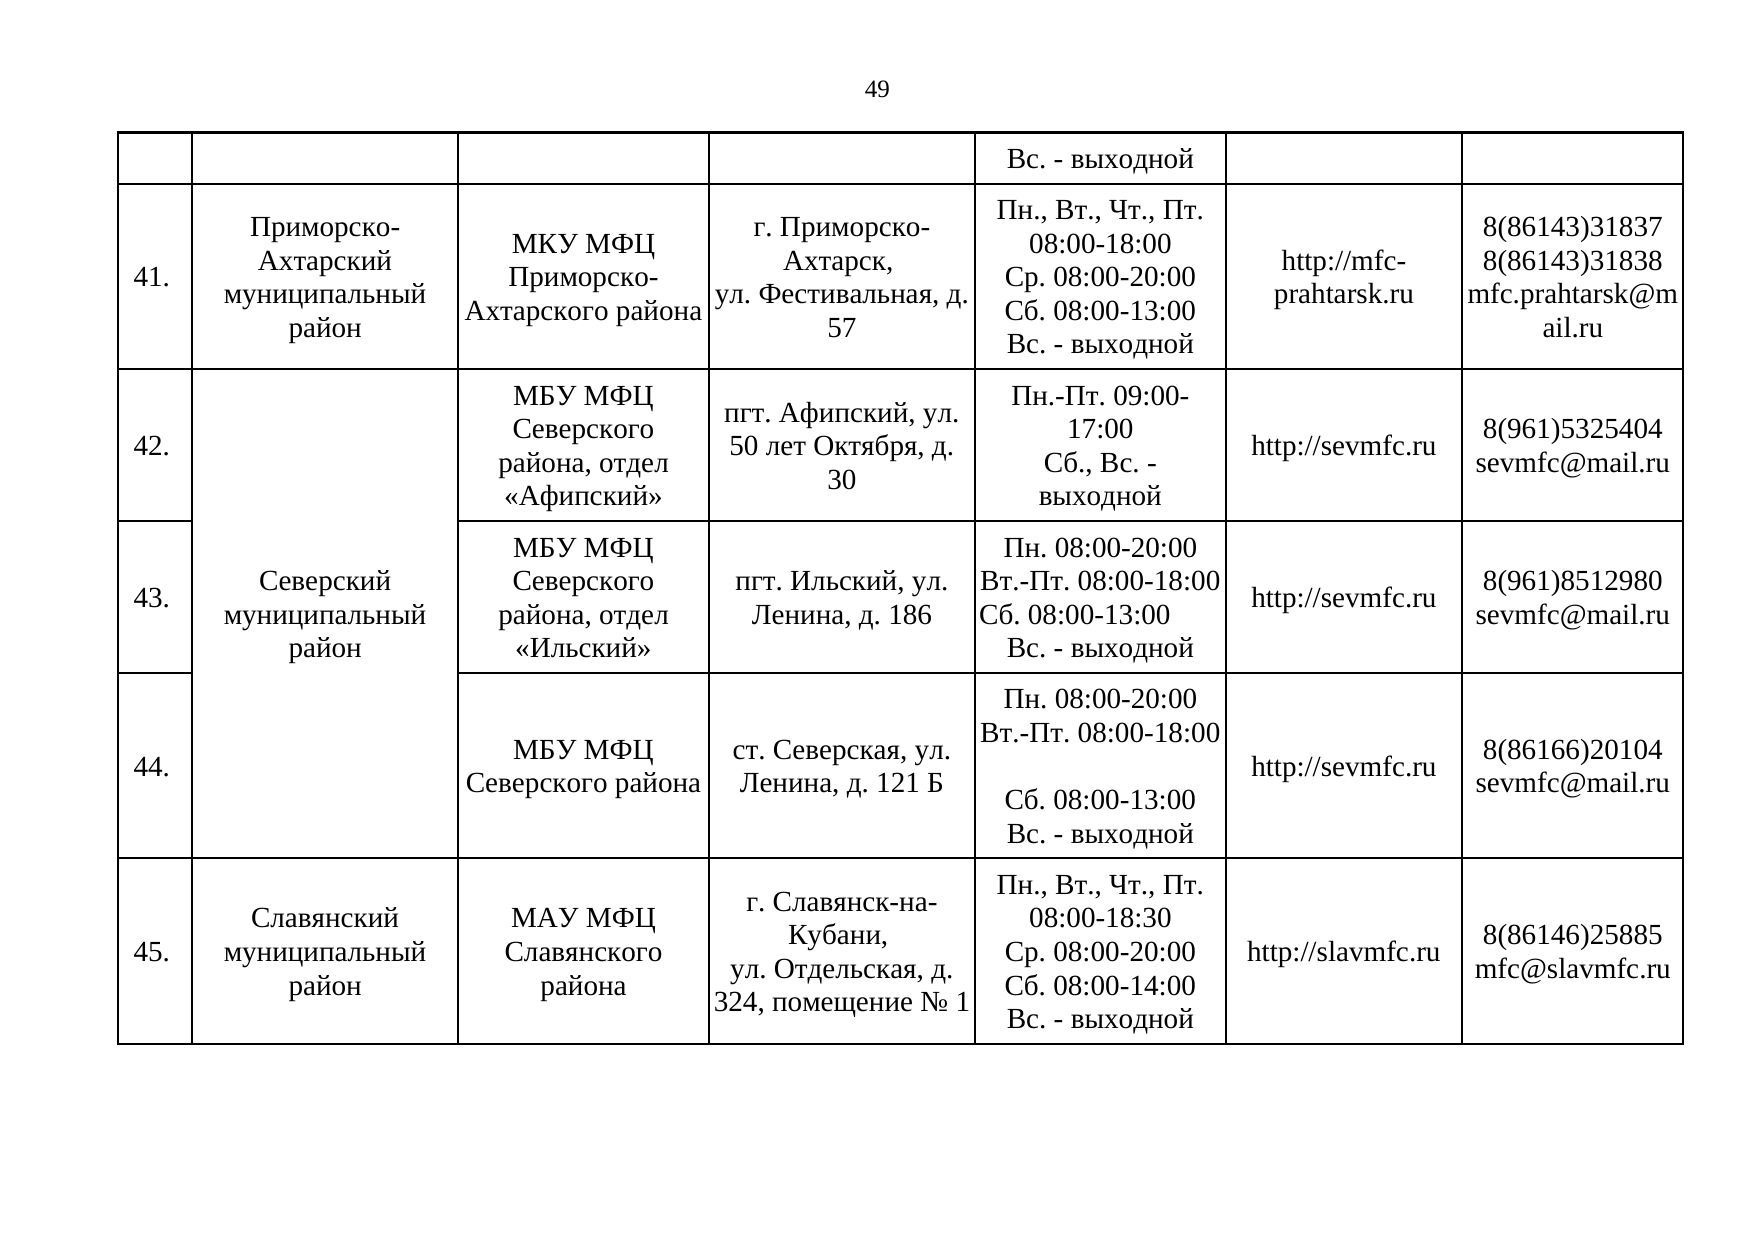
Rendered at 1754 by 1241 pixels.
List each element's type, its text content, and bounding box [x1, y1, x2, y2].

table_cell Пн., Вт., Чт., Пт. 08:00-18:30 Ср. 08:00-20:00 Сб. 08:00-14:00 Вс. - выходной [976, 859, 1225, 1043]
table_cell 8(86146)25885 mfc@slavmfc.ru [1463, 859, 1682, 1043]
table_cell Пн.-Пт. 09:00-17:00 Сб., Вс. - выходной [976, 370, 1225, 520]
table_cell Пн., Вт., Чт., Пт. 08:00-18:00 Ср. 08:00-20:00 Сб. 08:00-13:00 Вс. - выходной [976, 185, 1225, 368]
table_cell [1227, 134, 1461, 183]
table_cell 8(961)5325404 sevmfc@mail.ru [1463, 370, 1682, 520]
table_cell МАУ МФЦ Славянского района [459, 859, 708, 1043]
table_cell 8(86143)31837 8(86143)31838 mfс.prаhtаrsk@mаil.ru [1463, 185, 1682, 368]
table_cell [976, 134, 1225, 183]
table_cell пгт. Афипский, ул. 50 лет Октября, д. 30 [710, 370, 974, 520]
table_cell г. Славянск-на-Кубани, ул. Отдельская, д. 324, помещение № 1 [710, 859, 974, 1043]
table_cell http://sevmfc.ru [1227, 370, 1461, 520]
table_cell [1463, 134, 1682, 183]
table_cell http://sevmfc.ru [1227, 522, 1461, 672]
table_cell МБУ МФЦ Северского района, отдел «Афипский» [459, 370, 708, 520]
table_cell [459, 134, 708, 183]
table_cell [710, 134, 974, 183]
table_cell Северский муниципальный район [193, 370, 457, 857]
table_cell Славянский муниципальный район [193, 859, 457, 1043]
table_cell [119, 522, 191, 672]
table_cell [119, 185, 191, 368]
table_cell [119, 370, 191, 520]
table_cell [119, 134, 191, 183]
table_cell [119, 674, 191, 857]
table_cell пгт. Ильский, ул. Ленина, д. 186 [710, 522, 974, 672]
table_cell МКУ МФЦ Приморско-Ахтарского района [459, 185, 708, 368]
table_cell http://mfc-prahtarsk.ru [1227, 185, 1461, 368]
table_cell Приморско-Ахтарский муниципальный район [193, 185, 457, 368]
table_cell Пн. 08:00-20:00 Вт.-Пт. 08:00-18:00 Сб. 08:00-13:00 Вс. - выходной [976, 674, 1225, 857]
table_cell Пн. 08:00-20:00 Вт.-Пт. 08:00-18:00 Сб. 08:00-13:00 Вс. - выходной [976, 522, 1225, 672]
table_cell г. Приморско-Ахтарск, ул. Фестивальная, д. 57 [710, 185, 974, 368]
table_cell ст. Северская, ул. Ленина, д. 121 Б [710, 674, 974, 857]
table_cell МБУ МФЦ Северского района, отдел «Ильский» [459, 522, 708, 672]
table_cell [119, 859, 191, 1043]
table_cell МБУ МФЦ Северского района [459, 674, 708, 857]
table_cell 8(86166)20104 sevmfc@mail.ru [1463, 674, 1682, 857]
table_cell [193, 134, 457, 183]
table_cell http://slavmfc.ru [1227, 859, 1461, 1043]
table_cell 8(961)8512980 sevmfc@mail.ru [1463, 522, 1682, 672]
table_cell http://sevmfc.ru [1227, 674, 1461, 857]
